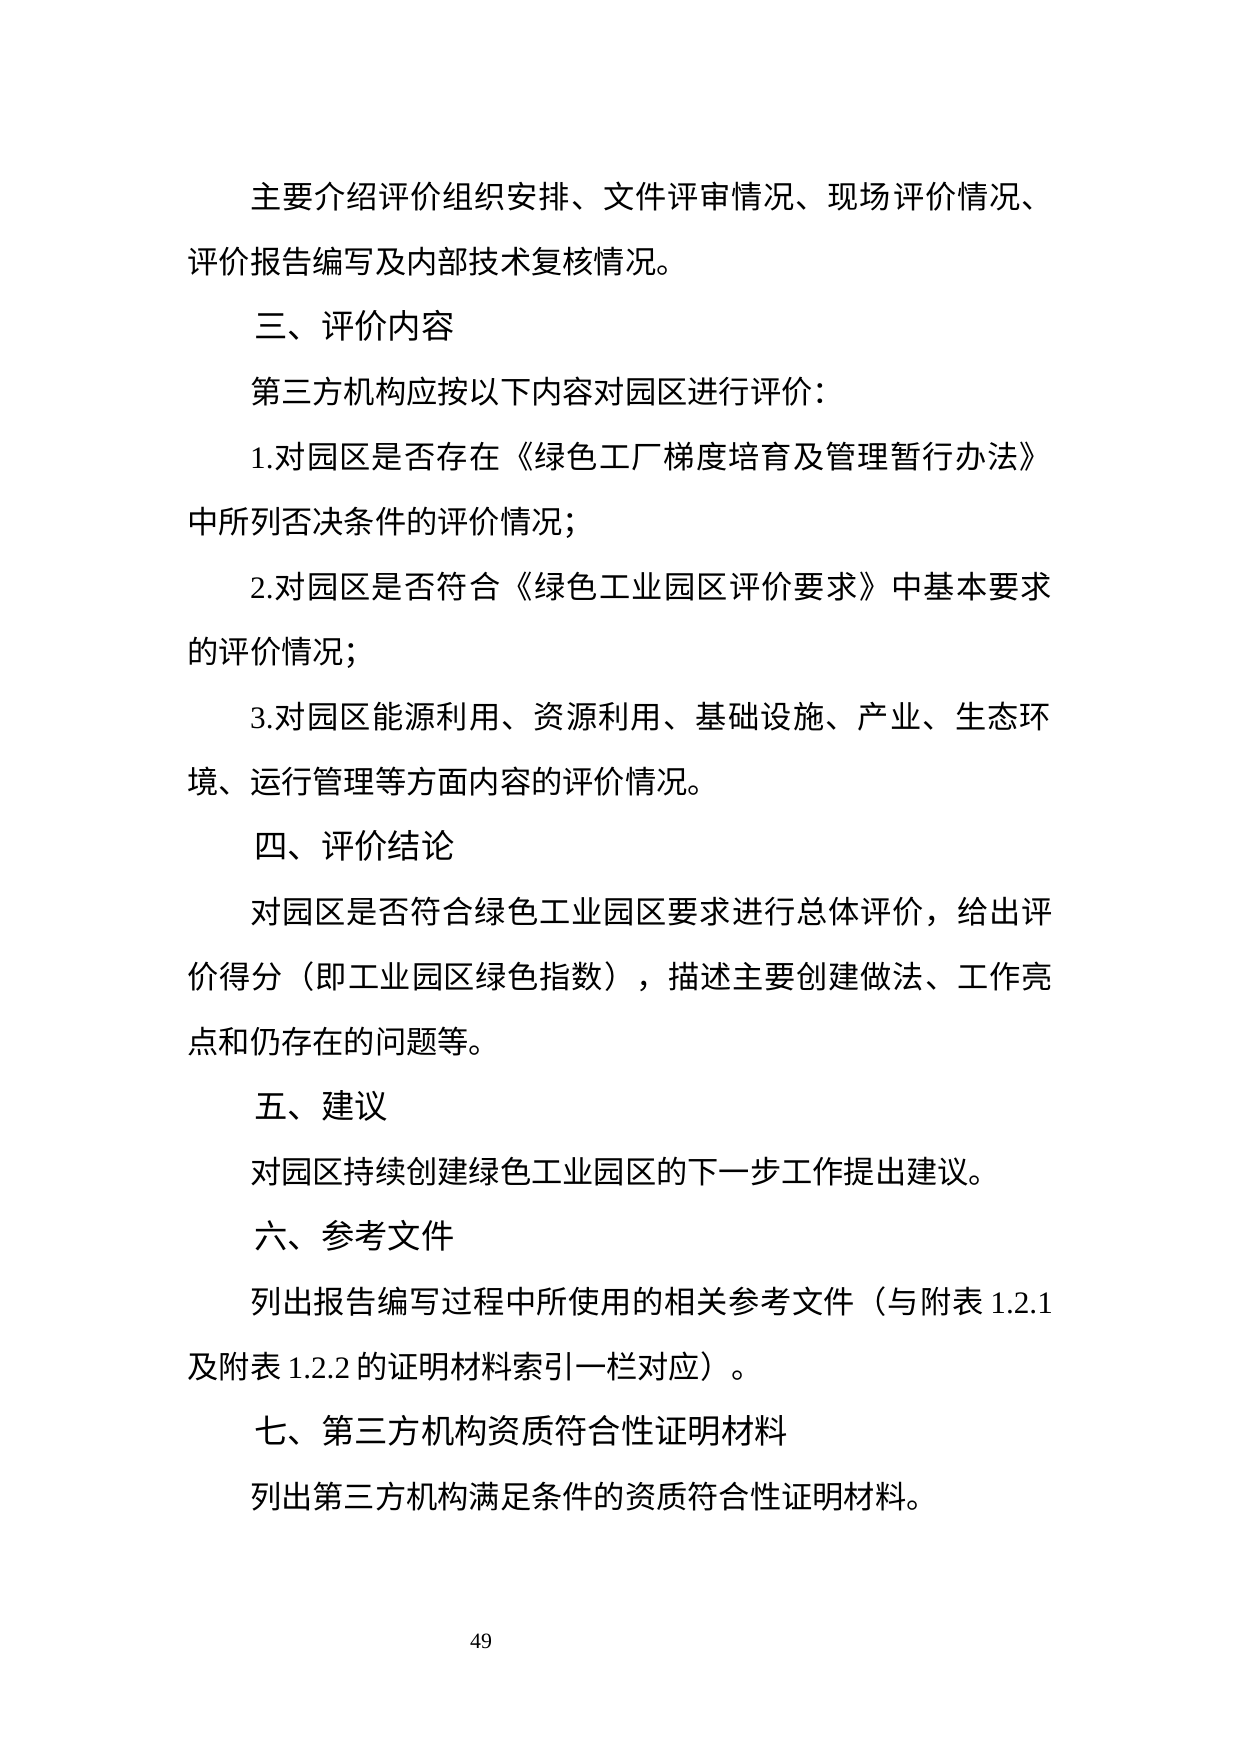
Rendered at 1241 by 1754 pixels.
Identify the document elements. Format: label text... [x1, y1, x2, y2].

text 五、建议 [187, 1072, 1053, 1137]
list 3.对园区能源利用、资源利用、基础设施、产业、生态环境、运行管理等方面内容的评价情况。 [187, 682, 1053, 812]
text 对园区是否符合绿色工业园区要求进行总体评价，给出评价得分（即工业园区绿色指数），描述主要创建做法、工作亮点和仍存在的问题等。 [187, 877, 1053, 1072]
text 七、第三方机构资质符合性证明材料 [187, 1397, 1053, 1462]
text 列出第三方机构满足条件的资质符合性证明材料。 [187, 1462, 1053, 1527]
text 四、评价结论 [187, 812, 1053, 877]
text 列出报告编写过程中所使用的相关参考文件（与附表1.2.1及附表1.2.2的证明材料索引一栏对应）。 [187, 1267, 1053, 1397]
list 1.对园区是否存在《绿色工厂梯度培育及管理暂行办法》中所列否决条件的评价情况； [187, 422, 1053, 552]
text 六、参考文件 [187, 1202, 1053, 1267]
text 主要介绍评价组织安排、文件评审情况、现场评价情况、评价报告编写及内部技术复核情况。 [187, 162, 1053, 292]
text 第三方机构应按以下内容对园区进行评价： [187, 357, 1053, 422]
text 对园区持续创建绿色工业园区的下一步工作提出建议。 [187, 1137, 1053, 1202]
text 三、评价内容 [187, 292, 1053, 357]
list 2.对园区是否符合《绿色工业园区评价要求》中基本要求的评价情况； [187, 552, 1053, 682]
